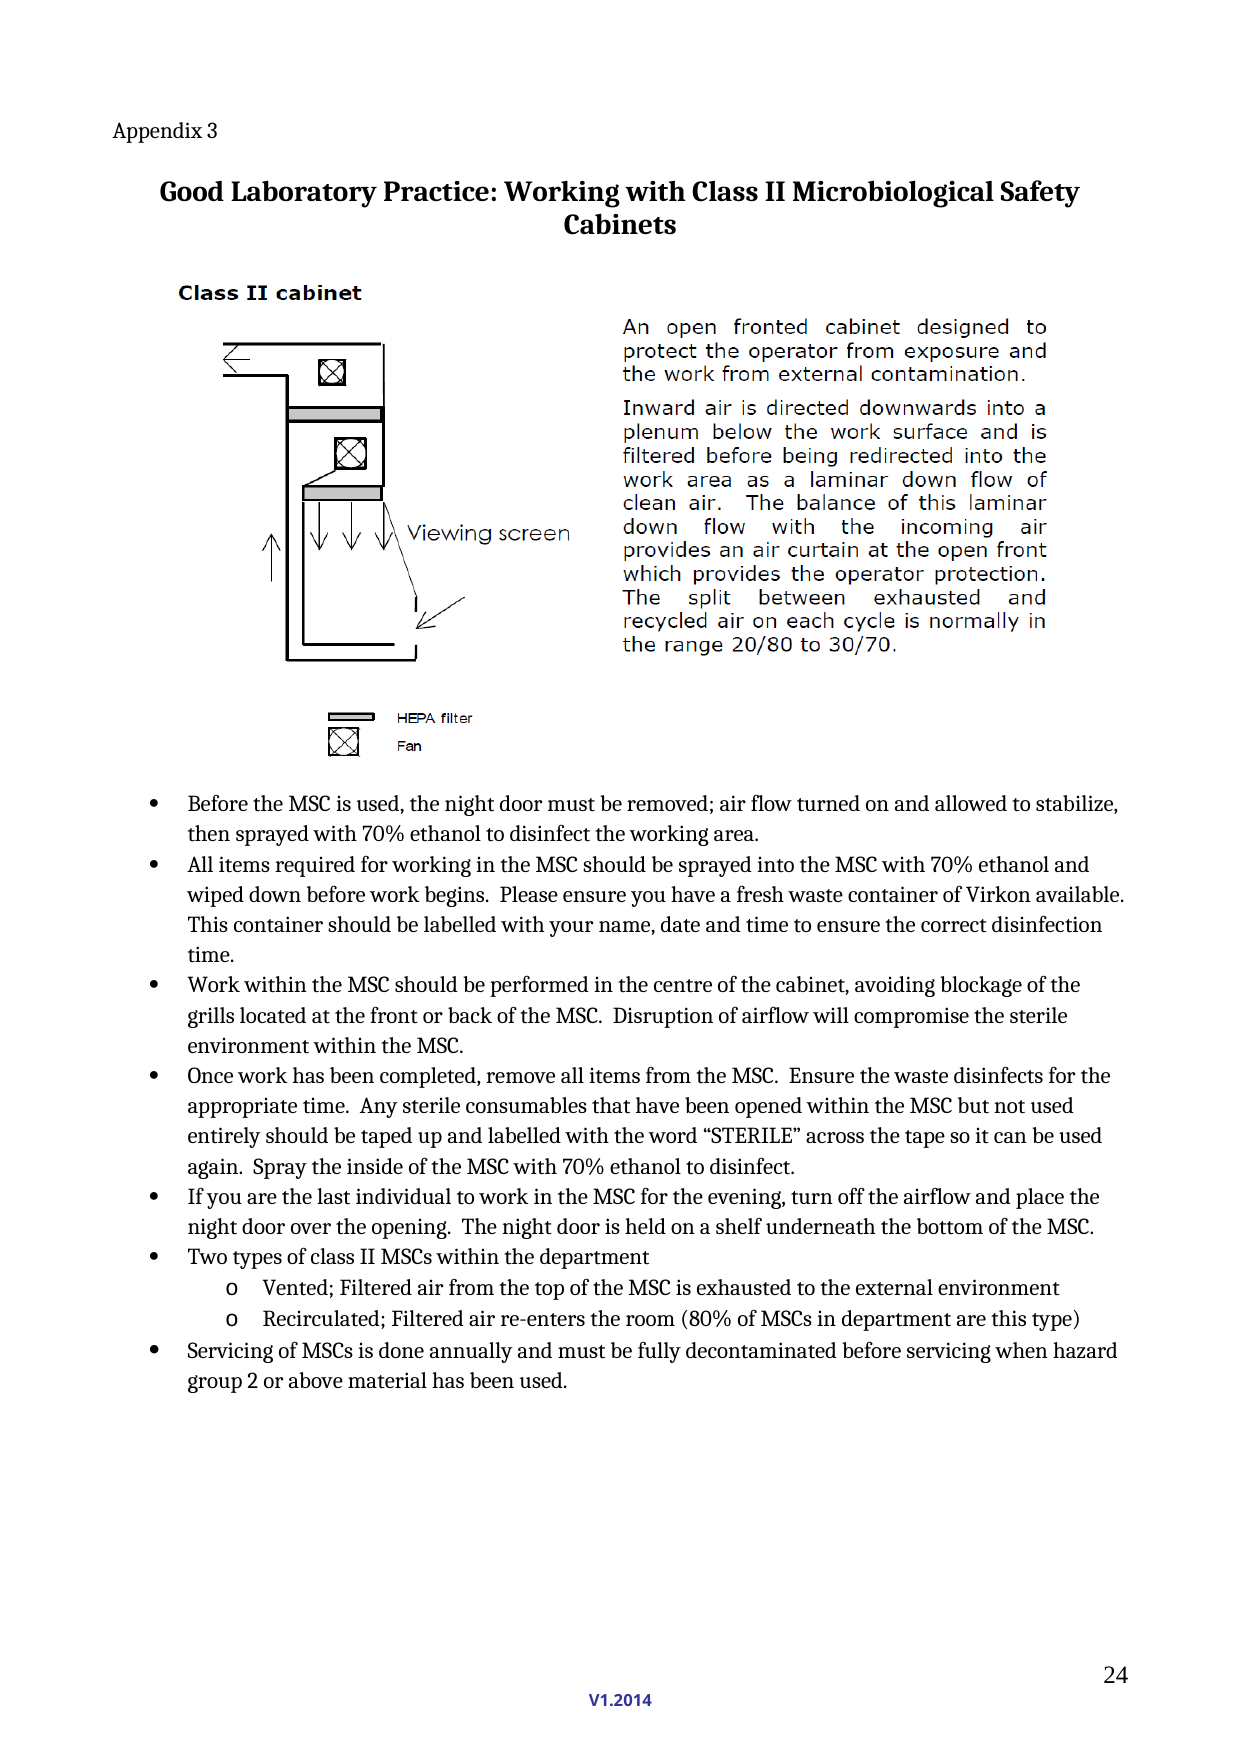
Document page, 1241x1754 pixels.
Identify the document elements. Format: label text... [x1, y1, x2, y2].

text Appendix 3 [112, 118, 1128, 144]
list Vented; Filtered air from the top of the MSC is exhausted to the external environment [225, 1274, 1128, 1302]
list All items required for working in the MSC should be sprayed into the MSC with 70% ethanol and wiped down before work begins. Please ensure you have a fresh waste container of Virkon available. This container should be labelled with your name, date and time to ensure the correct disinfection time. [150, 851, 1128, 968]
list If you are the last individual to work in the MSC for the evening, turn off the airflow and place the night door over the opening. The night door is held on a shelf underneath the bottom of the MSC. [150, 1184, 1128, 1240]
list Two types of class II MSCs within the department [150, 1244, 1128, 1271]
picture [174, 268, 1067, 763]
list Once work has been completed, remove all items from the MSC. Ensure the waste disinfects for the appropriate time. Any sterile consumables that have been opened within the MSC but not used entirely should be taped up and labelled with the word “STERILE” across the tape so it can be used again. Spray the inside of the MSC with 70% ethanol to disinfect. [150, 1063, 1128, 1180]
list Servicing of MSCs is done annually and must be fully decontaminated before servicing when hazard group 2 or above material has been used. [150, 1337, 1128, 1394]
text Good Laboratory Practice: Working with Class II Microbiological Safety Cabinets [112, 175, 1128, 242]
list Before the MSC is used, the night door must be removed; air flow turned on and allowed to stabilize, then sprayed with 70% ethanol to disinfect the working area. [150, 791, 1128, 848]
list Recirculated; Filtered air re-enters the room (80% of MSCs in department are this type) [225, 1306, 1128, 1333]
list Work within the MSC should be performed in the centre of the cabinet, avoiding blockage of the grills located at the front or back of the MSC. Disruption of airflow will compromise the sterile environment within the MSC. [150, 972, 1128, 1059]
